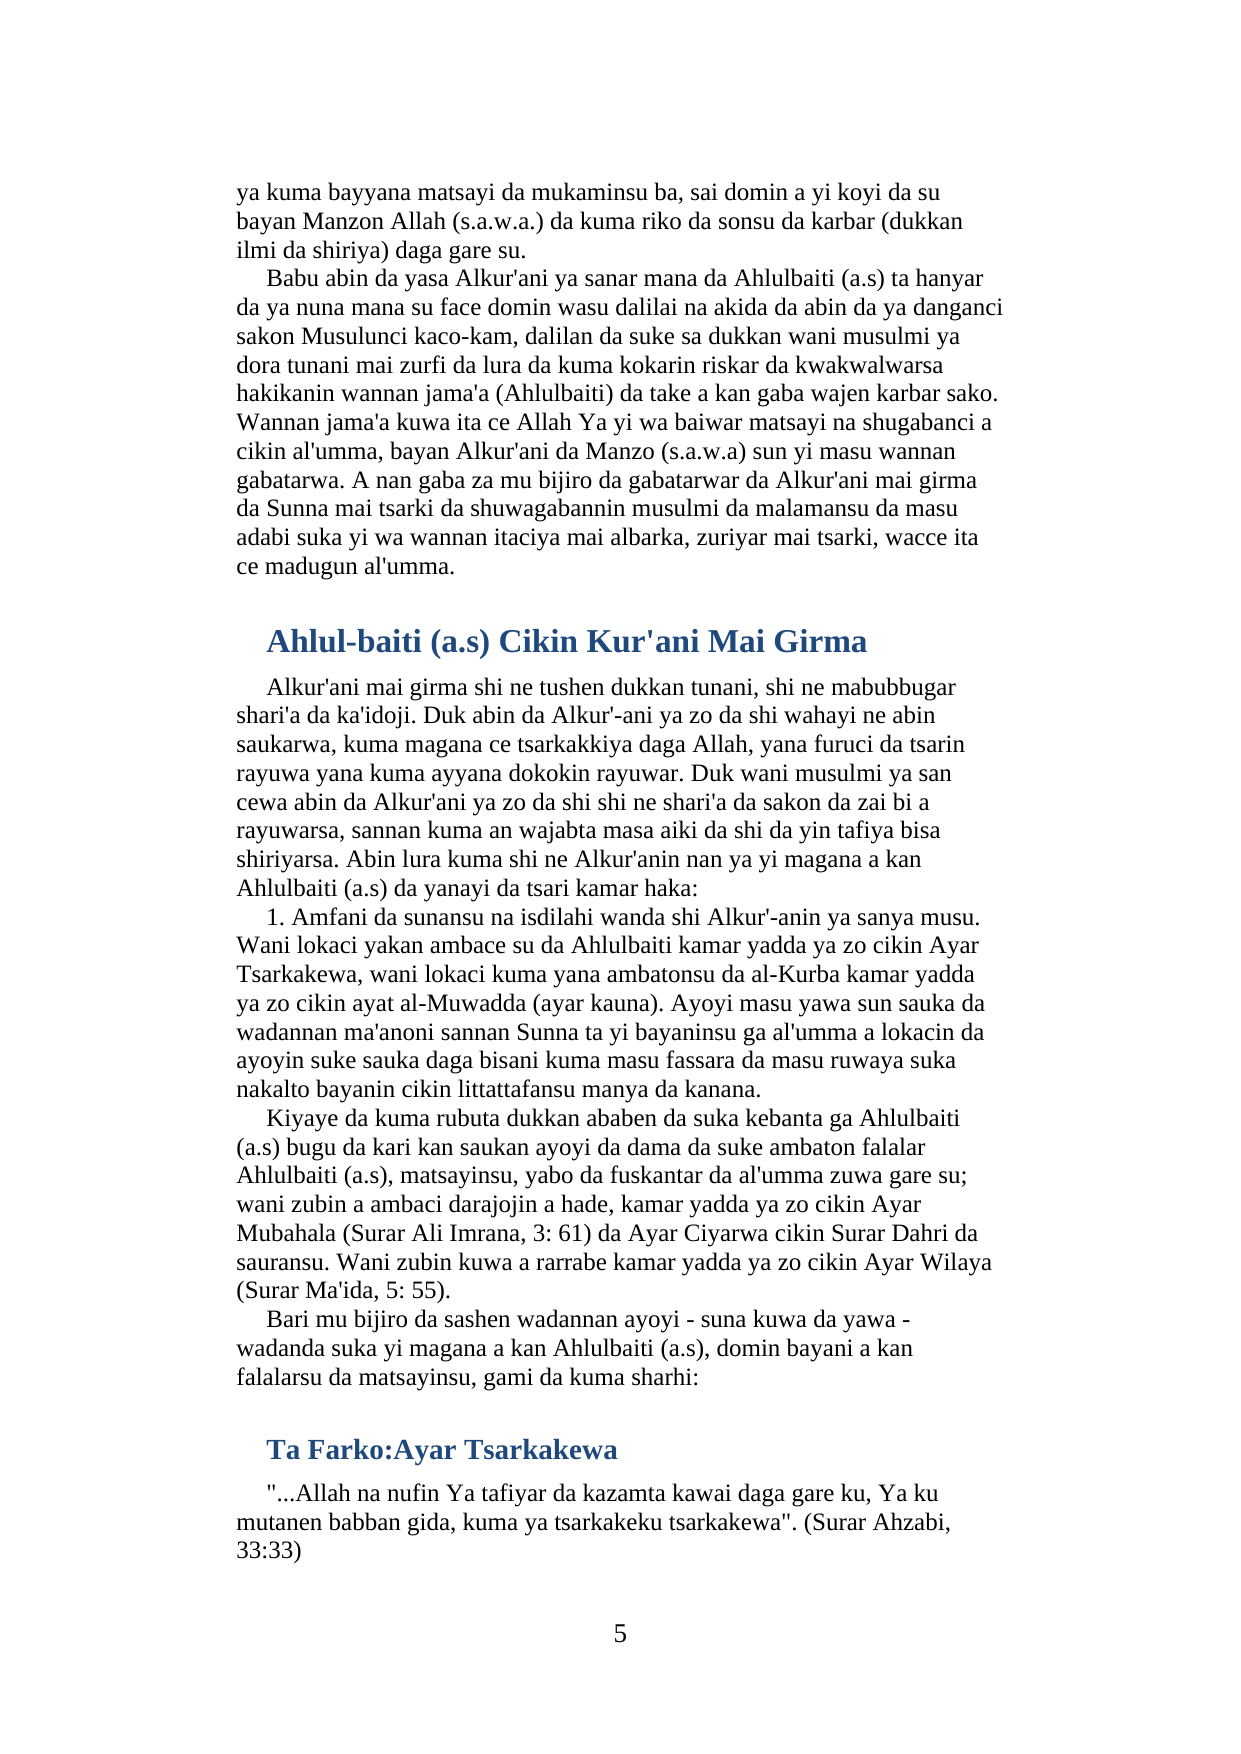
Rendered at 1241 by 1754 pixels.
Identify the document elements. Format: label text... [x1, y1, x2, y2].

text Kiyaye da kuma rubuta dukkan ababen da suka kebanta ga Ahlulbaiti (a.s) bugu da kari kan saukan ayoyi da dama da suke ambaton falalar Ahlulbaiti (a.s), matsayinsu, yabo da fuskantar da al'umma zuwa gare su; wani zubin a ambaci darajojin a hade, kamar yadda ya zo cikin Ayar Mubahala (Surar Ali Imrana, 3: 61) da Ayar Ciyarwa cikin Surar Dahri da sauransu. Wani zubin kuwa a rarrabe kamar yadda ya zo cikin Ayar Wilaya (Surar Ma'ida, 5: 55). [236, 1103, 1004, 1304]
subtitle Ahlul-baiti (a.s) Cikin Kur'ani Mai Girma [236, 621, 1004, 659]
subtitle Ta Farko:Ayar Tsarkakewa [236, 1432, 1004, 1465]
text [236, 177, 1004, 263]
text Alkur'ani mai girma shi ne tushen dukkan tunani, shi ne mabubbugar shari'a da ka'idoji. Duk abin da Alkur'-ani ya zo da shi wahayi ne abin saukarwa, kuma magana ce tsarkakkiya daga Allah, yana furuci da tsarin rayuwa yana kuma ayyana dokokin rayuwar. Duk wani musulmi ya san cewa abin da Alkur'ani ya zo da shi shi ne shari'a da sakon da zai bi a rayuwarsa, sannan kuma an wajabta masa aiki da shi da yin tafiya bisa shiriyarsa. Abin lura kuma shi ne Alkur'anin nan ya yi magana a kan Ahlulbaiti (a.s) da yanayi da tsari kamar haka: [236, 672, 1004, 902]
text "...Allah na nufin Ya tafiyar da kazamta kawai daga gare ku, Ya ku mutanen babban gida, kuma ya tsarkakeku tsarkakewa". (Surar Ahzabi, 33:33) [236, 1478, 1004, 1564]
text Bari mu bijiro da sashen wadannan ayoyi - suna kuwa da yawa - wadanda suka yi magana a kan Ahlulbaiti (a.s), domin bayani a kan falalarsu da matsayinsu, gami da kuma sharhi: [236, 1304, 1004, 1391]
text Babu abin da yasa Alkur'ani ya sanar mana da Ahlulbaiti (a.s) ta hanyar da ya nuna mana su face domin wasu dalilai na akida da abin da ya danganci sakon Musulunci kaco-kam, dalilan da suke sa dukkan wani musulmi ya dora tunani mai zurfi da lura da kuma kokarin riskar da kwakwalwarsa hakikanin wannan jama'a (Ahlulbaiti) da take a kan gaba wajen karbar sako. Wannan jama'a kuwa ita ce Allah Ya yi wa baiwar matsayi na shugabanci a cikin al'umma, bayan Alkur'ani da Manzo (s.a.w.a) sun yi masu wannan gabatarwa. A nan gaba za mu bijiro da gabatarwar da Alkur'ani mai girma da Sunna mai tsarki da shuwagabannin musulmi da malamansu da masu adabi suka yi wa wannan itaciya mai albarka, zuriyar mai tsarki, wacce ita ce madugun al'umma. [236, 263, 1004, 580]
text 1. Amfani da sunansu na isdilahi wanda shi Alkur'-anin ya sanya musu. Wani lokaci yakan ambace su da Ahlulbaiti kamar yadda ya zo cikin Ayar Tsarkakewa, wani lokaci kuma yana ambatonsu da al-Kurba kamar yadda ya zo cikin ayat al-Muwadda (ayar kauna). Ayoyi masu yawa sun sauka da wadannan ma'anoni sannan Sunna ta yi bayaninsu ga al'umma a lokacin da ayoyin suke sauka daga bisani kuma masu fassara da masu ruwaya suka nakalto bayanin cikin littattafansu manya da kanana. [236, 902, 1004, 1103]
